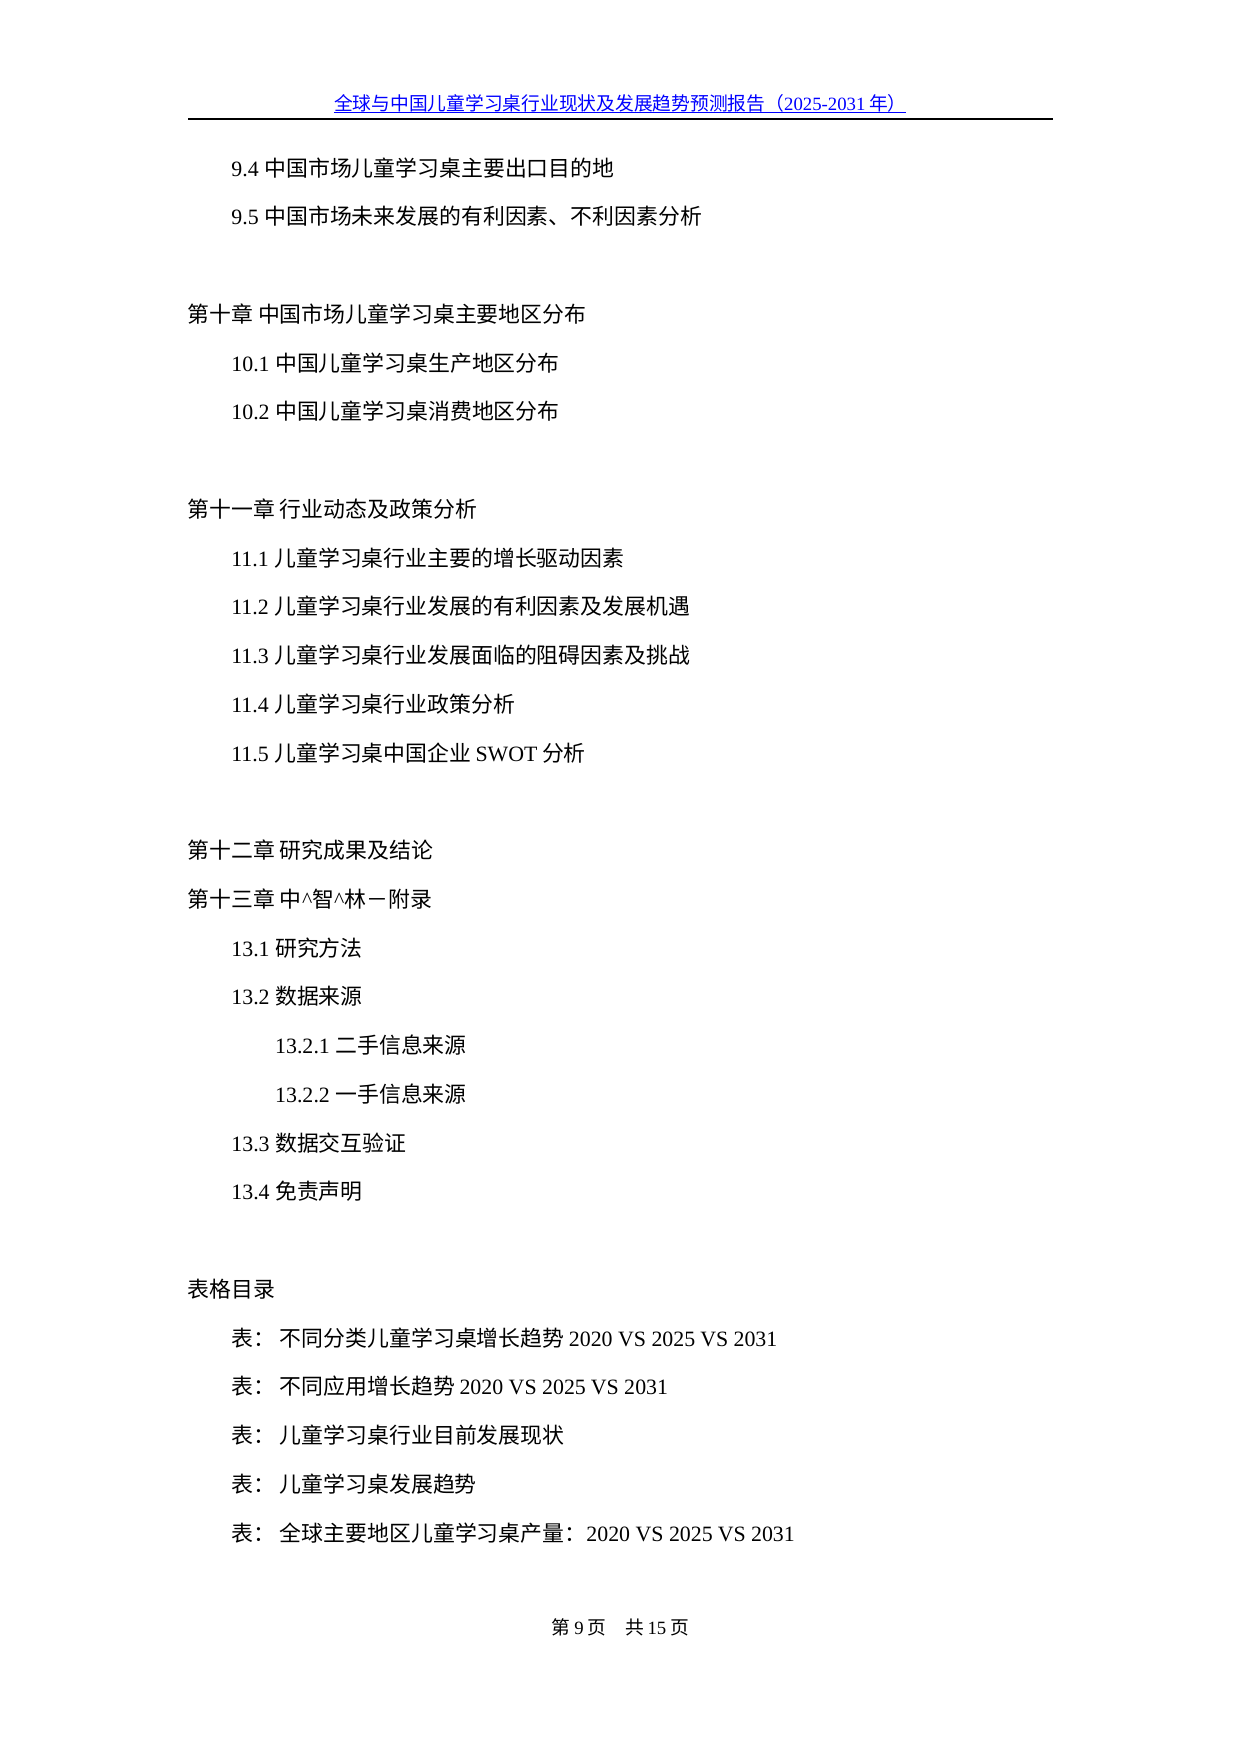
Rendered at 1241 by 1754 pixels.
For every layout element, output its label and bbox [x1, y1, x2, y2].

text [187, 150, 1053, 1548]
